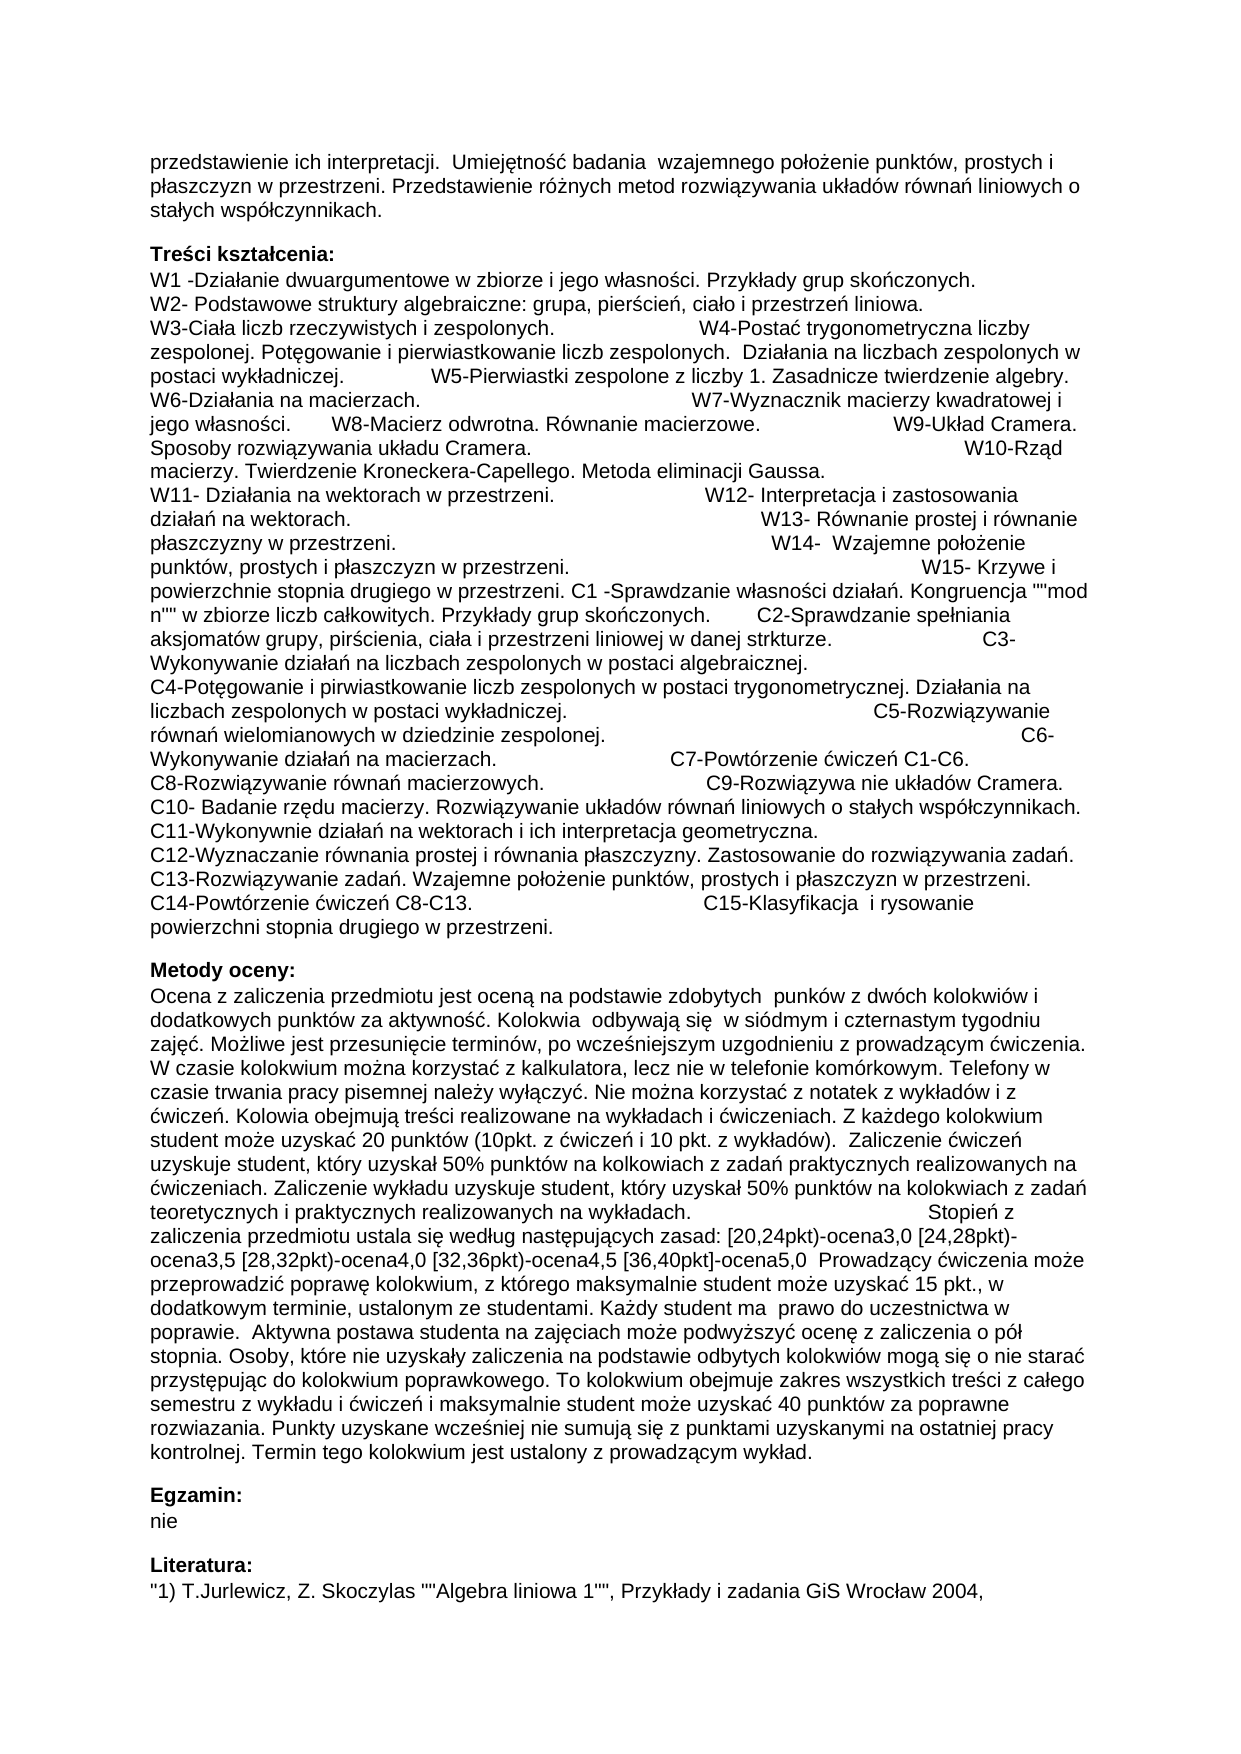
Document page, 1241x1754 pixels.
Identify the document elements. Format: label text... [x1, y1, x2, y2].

text Ocena z zaliczenia przedmiotu jest oceną na podstawie zdobytych punków z dwóch kolokwiów i dodatkowych punktów za aktywność. Kolokwia odbywają się w siódmym i czternastym tygodniu zajęć. Możliwe jest przesunięcie terminów, po wcześniejszym uzgodnieniu z prowadzącym ćwiczenia. W czasie kolokwium można korzystać z kalkulatora, lecz nie w telefonie komórkowym. Telefony w czasie trwania pracy pisemnej należy wyłączyć. Nie można korzystać z notatek z wykładów i z ćwiczeń. Kolowia obejmują treści realizowane na wykładach i ćwiczeniach. Z każdego kolokwium student może uzyskać 20 punktów (10pkt. z ćwiczeń i 10 pkt. z wykładów). Zaliczenie ćwiczeń uzyskuje student, który uzyskał 50% punktów na kolkowiach z zadań praktycznych realizowanych na ćwiczeniach. Zaliczenie wykładu uzyskuje student, który uzyskał 50% punktów na kolokwiach z zadań teoretycznych i praktycznych realizowanych na wykładach. Stopień z zaliczenia przedmiotu ustala się według następujących zasad: [20,24pkt)-ocena3,0 [24,28pkt)-ocena3,5 [28,32pkt)-ocena4,0 [32,36pkt)-ocena4,5 [36,40pkt]-ocena5,0 Prowadzący ćwiczenia może przeprowadzić poprawę kolokwium, z którego maksymalnie student może uzyskać 15 pkt., w dodatkowym terminie, ustalonym ze studentami. Każdy student ma prawo do uczestnictwa w poprawie. Aktywna postawa studenta na zajęciach może podwyższyć ocenę z zaliczenia o pół stopnia. Osoby, które nie uzyskały zaliczenia na podstawie odbytych kolokwiów mogą się o nie starać przystępując do kolokwium poprawkowego. To kolokwium obejmuje zakres wszystkich treści z całego semestru z wykładu i ćwiczeń i maksymalnie student może uzyskać 40 punktów za poprawne rozwiazania. Punkty uzyskane wcześniej nie sumują się z punktami uzyskanymi na ostatniej pracy kontrolnej. Termin tego kolokwium jest ustalony z prowadzącym wykład. [150, 984, 1090, 1463]
text Egzamin: [150, 1483, 1090, 1507]
text Treści kształcenia: [150, 242, 1090, 266]
text nie [150, 1509, 1090, 1533]
text W1 -Działanie dwuargumentowe w zbiorze i jego własności. Przykłady grup skończonych. W2- Podstawowe struktury algebraiczne: grupa, pierścień, ciało i przestrzeń liniowa. W3-Ciała liczb rzeczywistych i zespolonych. W4-Postać trygonometryczna liczby zespolonej. Potęgowanie i pierwiastkowanie liczb zespolonych. Działania na liczbach zespolonych w postaci wykładniczej. W5-Pierwiastki zespolone z liczby 1. Zasadnicze twierdzenie algebry. W6-Działania na macierzach. W7-Wyznacznik macierzy kwadratowej i jego własności. W8-Macierz odwrotna. Równanie macierzowe. W9-Układ Cramera. Sposoby rozwiązywania układu Cramera. W10-Rząd macierzy. Twierdzenie Kroneckera-Capellego. Metoda eliminacji Gaussa. W11- Działania na wektorach w przestrzeni. W12- Interpretacja i zastosowania działań na wektorach. W13- Równanie prostej i równanie płaszczyzny w przestrzeni. W14- Wzajemne położenie punktów, prostych i płaszczyzn w przestrzeni. W15- Krzywe i powierzchnie stopnia drugiego w przestrzeni. C1 -Sprawdzanie własności działań. Kongruencja ""mod n"" w zbiorze liczb całkowitych. Przykłady grup skończonych. C2-Sprawdzanie spełniania aksjomatów grupy, pirścienia, ciała i przestrzeni liniowej w danej strkturze. C3-Wykonywanie działań na liczbach zespolonych w postaci algebraicznej. C4-Potęgowanie i pirwiastkowanie liczb zespolonych w postaci trygonometrycznej. Działania na liczbach zespolonych w postaci wykładniczej. C5-Rozwiązywanie równań wielomianowych w dziedzinie zespolonej. C6-Wykonywanie działań na macierzach. C7-Powtórzenie ćwiczeń C1-C6. C8-Rozwiązywanie równań macierzowych. C9-Rozwiązywa nie układów Cramera. C10- Badanie rzędu macierzy. Rozwiązywanie układów równań liniowych o stałych współczynnikach. C11-Wykonywnie działań na wektorach i ich interpretacja geometryczna. C12-Wyznaczanie równania prostej i równania płaszczyzny. Zastosowanie do rozwiązywania zadań. C13-Rozwiązywanie zadań. Wzajemne położenie punktów, prostych i płaszczyzn w przestrzeni. C14-Powtórzenie ćwiczeń C8-C13. C15-Klasyfikacja i rysowanie powierzchni stopnia drugiego w przestrzeni. [150, 268, 1090, 938]
text Literatura: [150, 1553, 1090, 1577]
text Metody oceny: [150, 958, 1090, 982]
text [150, 1579, 1090, 1603]
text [150, 150, 1090, 222]
